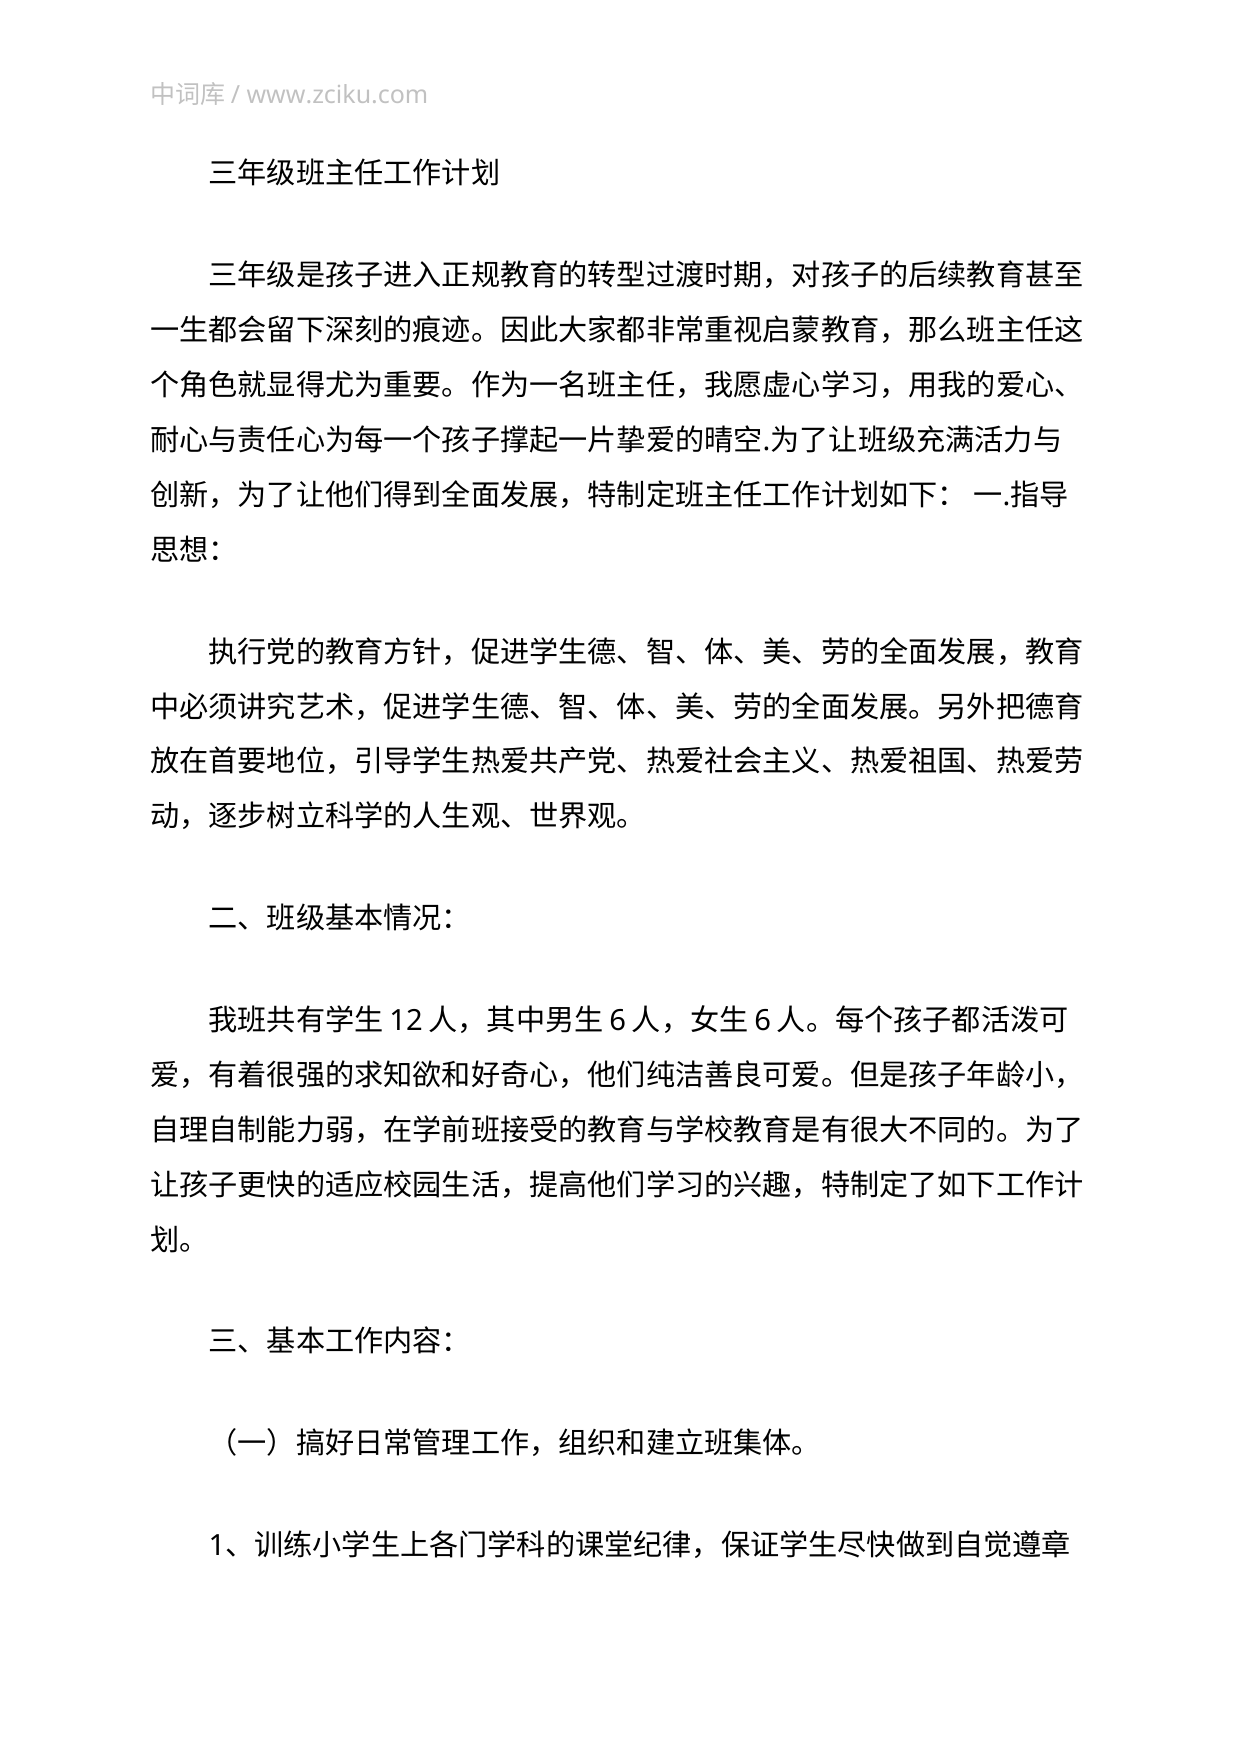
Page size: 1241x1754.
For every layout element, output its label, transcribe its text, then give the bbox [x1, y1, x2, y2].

text 我班共有学生12人，其中男生6人，女生6人。每个孩子都活泼可爱，有着很强的求知欲和好奇心，他们纯洁善良可爱。但是孩子年龄小，自理自制能力弱，在学前班接受的教育与学校教育是有很大不同的。为了让孩子更快的适应校园生活，提高他们学习的兴趣，特制定了如下工作计划。 [150, 996, 1090, 1258]
text （一）搞好日常管理工作，组织和建立班集体。 [150, 1420, 1090, 1462]
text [150, 1521, 1090, 1564]
text 三年级是孩子进入正规教育的转型过渡时期，对孩子的后续教育甚至一生都会留下深刻的痕迹。因此大家都非常重视启蒙教育，那么班主任这个角色就显得尤为重要。作为一名班主任，我愿虚心学习，用我的爱心、耐心与责任心为每一个孩子撑起一片挚爱的晴空.为了让班级充满活力与创新，为了让他们得到全面发展，特制定班主任工作计划如下： 一.指导思想： [150, 252, 1090, 569]
text 三、基本工作内容： [150, 1318, 1090, 1360]
text 执行党的教育方针，促进学生德、智、体、美、劳的全面发展，教育中必须讲究艺术，促进学生德、智、体、美、劳的全面发展。另外把德育放在首要地位，引导学生热爱共产党、热爱社会主义、热爱祖国、热爱劳动，逐步树立科学的人生观、世界观。 [150, 628, 1090, 835]
text 二、班级基本情况： [150, 895, 1090, 937]
text 三年级班主任工作计划 [150, 150, 1090, 192]
